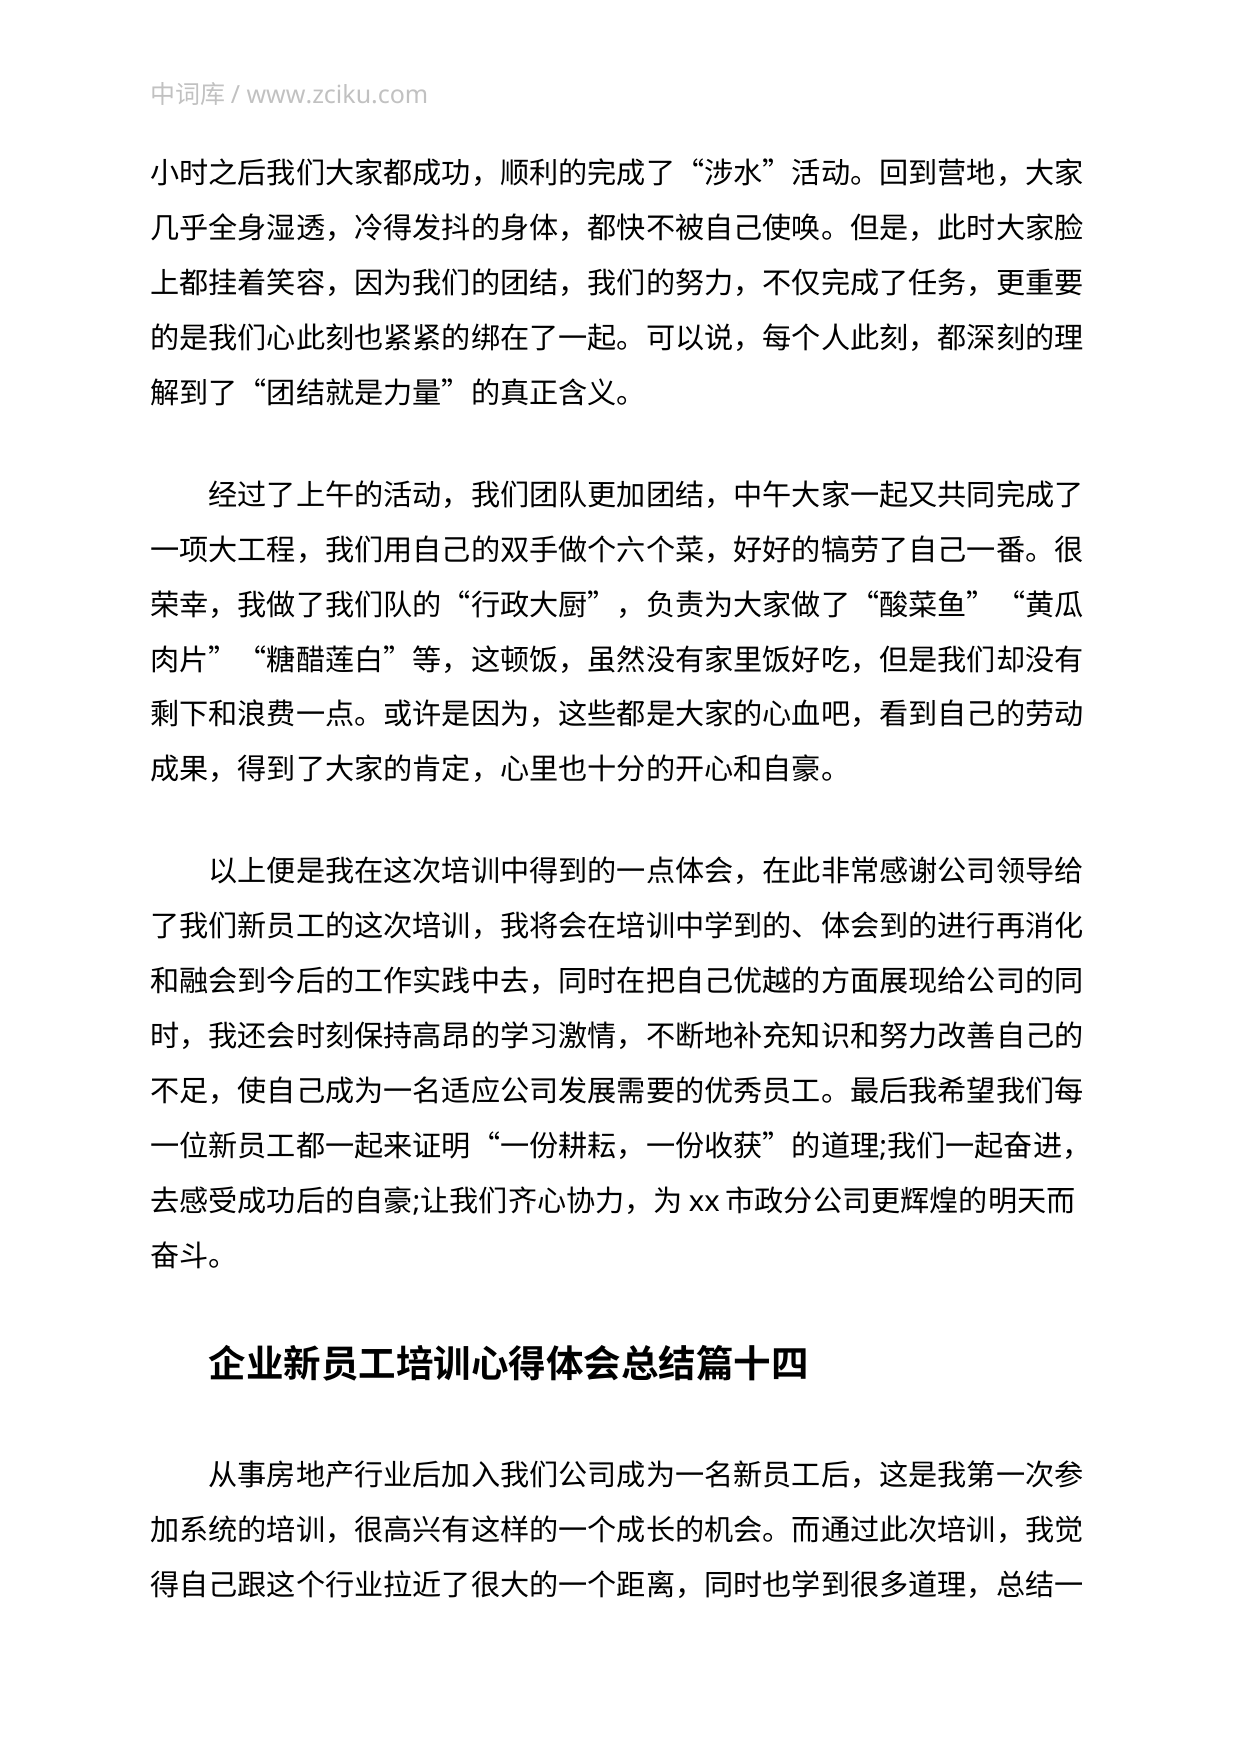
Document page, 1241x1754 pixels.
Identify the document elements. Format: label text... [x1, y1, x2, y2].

text 以上便是我在这次培训中得到的一点体会，在此非常感谢公司领导给了我们新员工的这次培训，我将会在培训中学到的、体会到的进行再消化和融会到今后的工作实践中去，同时在把自己优越的方面展现给公司的同时，我还会时刻保持高昂的学习激情，不断地补充知识和努力改善自己的不足，使自己成为一名适应公司发展需要的优秀员工。最后我希望我们每一位新员工都一起来证明“一份耕耘，一份收获”的道理;我们一起奋进，去感受成功后的自豪;让我们齐心协力，为xx市政分公司更辉煌的明天而奋斗。 [150, 848, 1090, 1274]
text 企业新员工培训心得体会总结篇十四 [150, 1334, 1090, 1388]
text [150, 1451, 1090, 1603]
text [150, 150, 1090, 412]
text 经过了上午的活动，我们团队更加团结，中午大家一起又共同完成了一项大工程，我们用自己的双手做个六个菜，好好的犒劳了自己一番。很荣幸，我做了我们队的“行政大厨”，负责为大家做了“酸菜鱼”“黄瓜肉片”“糖醋莲白”等，这顿饭，虽然没有家里饭好吃，但是我们却没有剩下和浪费一点。或许是因为，这些都是大家的心血吧，看到自己的劳动成果，得到了大家的肯定，心里也十分的开心和自豪。 [150, 471, 1090, 788]
